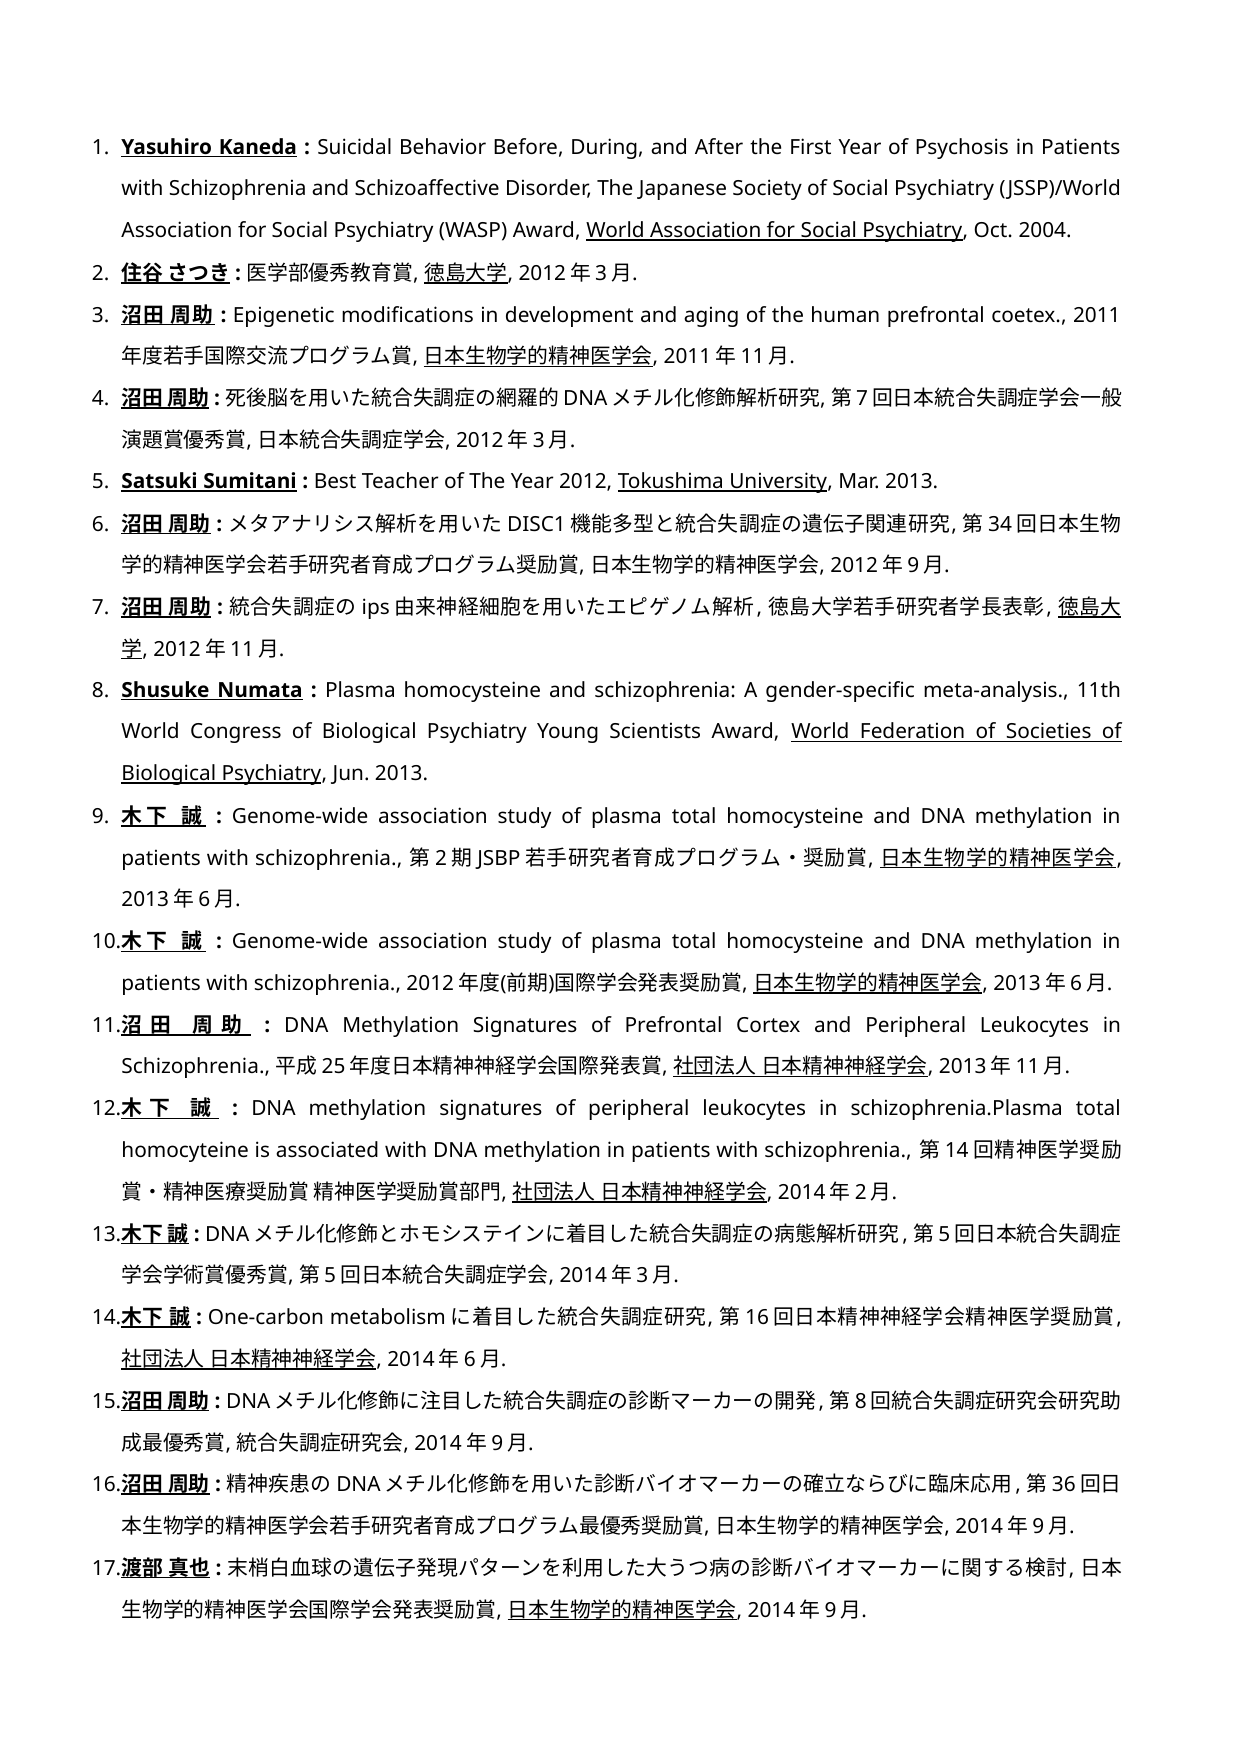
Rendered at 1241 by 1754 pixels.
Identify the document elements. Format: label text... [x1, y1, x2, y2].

list 沼田 周助 : 死後脳を用いた統合失調症の網羅的DNAメチル化修飾解析研究, 第7回日本統合失調症学会一般演題賞優秀賞, 日本統合失調症学会, 2012年3月. [92, 376, 1122, 459]
list Yasuhiro Kaneda : Suicidal Behavior Before, During, and After the First Year of Psychosis in Patients with Schizophrenia and Schizoaffective Disorder, The Japanese Society of Social Psychiatry (JSSP)/World Association for Social Psychiatry (WASP) Award, World Association for Social Psychiatry, Oct. 2004. [92, 125, 1122, 250]
list 沼田 周助 : メタアナリシス解析を用いたDISC1機能多型と統合失調症の遺伝子関連研究, 第34回日本生物学的精神医学会若手研究者育成プログラム奨励賞, 日本生物学的精神医学会, 2012年9月. [92, 501, 1122, 584]
list 沼田 周助 : DNA Methylation Signatures of Prefrontal Cortex and Peripheral Leukocytes in Schizophrenia., 平成25年度日本精神神経学会国際発表賞, 社団法人 日本精神神経学会, 2013年11月. [92, 1002, 1122, 1086]
list 木下 誠 : Genome-wide association study of plasma total homocysteine and DNA methylation in patients with schizophrenia., 第2期JSBP若手研究者育成プログラム・奨励賞, 日本生物学的精神医学会, 2013年6月. [92, 793, 1122, 919]
list 木下 誠 : DNA methylation signatures of peripheral leukocytes in schizophrenia.Plasma total homocyteine is associated with DNA methylation in patients with schizophrenia., 第14回精神医学奨励賞・精神医療奨励賞 精神医学奨励賞部門, 社団法人 日本精神神経学会, 2014年2月. [92, 1086, 1122, 1211]
list 木下 誠 : One-carbon metabolismに着目した統合失調症研究, 第16回日本精神神経学会精神医学奨励賞, 社団法人 日本精神神経学会, 2014年6月. [92, 1295, 1122, 1378]
list 沼田 周助 : DNAメチル化修飾に注目した統合失調症の診断マーカーの開発, 第8回統合失調症研究会研究助成最優秀賞, 統合失調症研究会, 2014年9月. [92, 1378, 1122, 1462]
list 住谷 さつき : 医学部優秀教育賞, 徳島大学, 2012年3月. [92, 250, 1122, 292]
list 木下 誠 : DNAメチル化修飾とホモシステインに着目した統合失調症の病態解析研究, 第5回日本統合失調症学会学術賞優秀賞, 第5回日本統合失調症学会, 2014年3月. [92, 1211, 1122, 1295]
list Satsuki Sumitani : Best Teacher of The Year 2012, Tokushima University, Mar. 2013. [92, 459, 1122, 501]
list 木下 誠 : Genome-wide association study of plasma total homocysteine and DNA methylation in patients with schizophrenia., 2012年度(前期)国際学会発表奨励賞, 日本生物学的精神医学会, 2013年6月. [92, 919, 1122, 1002]
list 沼田 周助 : 精神疾患のDNAメチル化修飾を用いた診断バイオマーカーの確立ならびに臨床応用, 第36回日本生物学的精神医学会若手研究者育成プログラム最優秀奨励賞, 日本生物学的精神医学会, 2014年9月. [92, 1462, 1122, 1545]
list 渡部 真也 : 末梢白血球の遺伝子発現パターンを利用した大うつ病の診断バイオマーカーに関する検討, 日本生物学的精神医学会国際学会発表奨励賞, 日本生物学的精神医学会, 2014年9月. [92, 1545, 1122, 1629]
list 沼田 周助 : 統合失調症のips由来神経細胞を用いたエピゲノム解析, 徳島大学若手研究者学長表彰, 徳島大学, 2012年11月. [92, 584, 1122, 668]
list Shusuke Numata : Plasma homocysteine and schizophrenia: A gender-specific meta-analysis., 11th World Congress of Biological Psychiatry Young Scientists Award, World Federation of Societies of Biological Psychiatry, Jun. 2013. [92, 668, 1122, 793]
list 沼田 周助 : Epigenetic modifications in development and aging of the human prefrontal coetex., 2011年度若手国際交流プログラム賞, 日本生物学的精神医学会, 2011年11月. [92, 292, 1122, 376]
